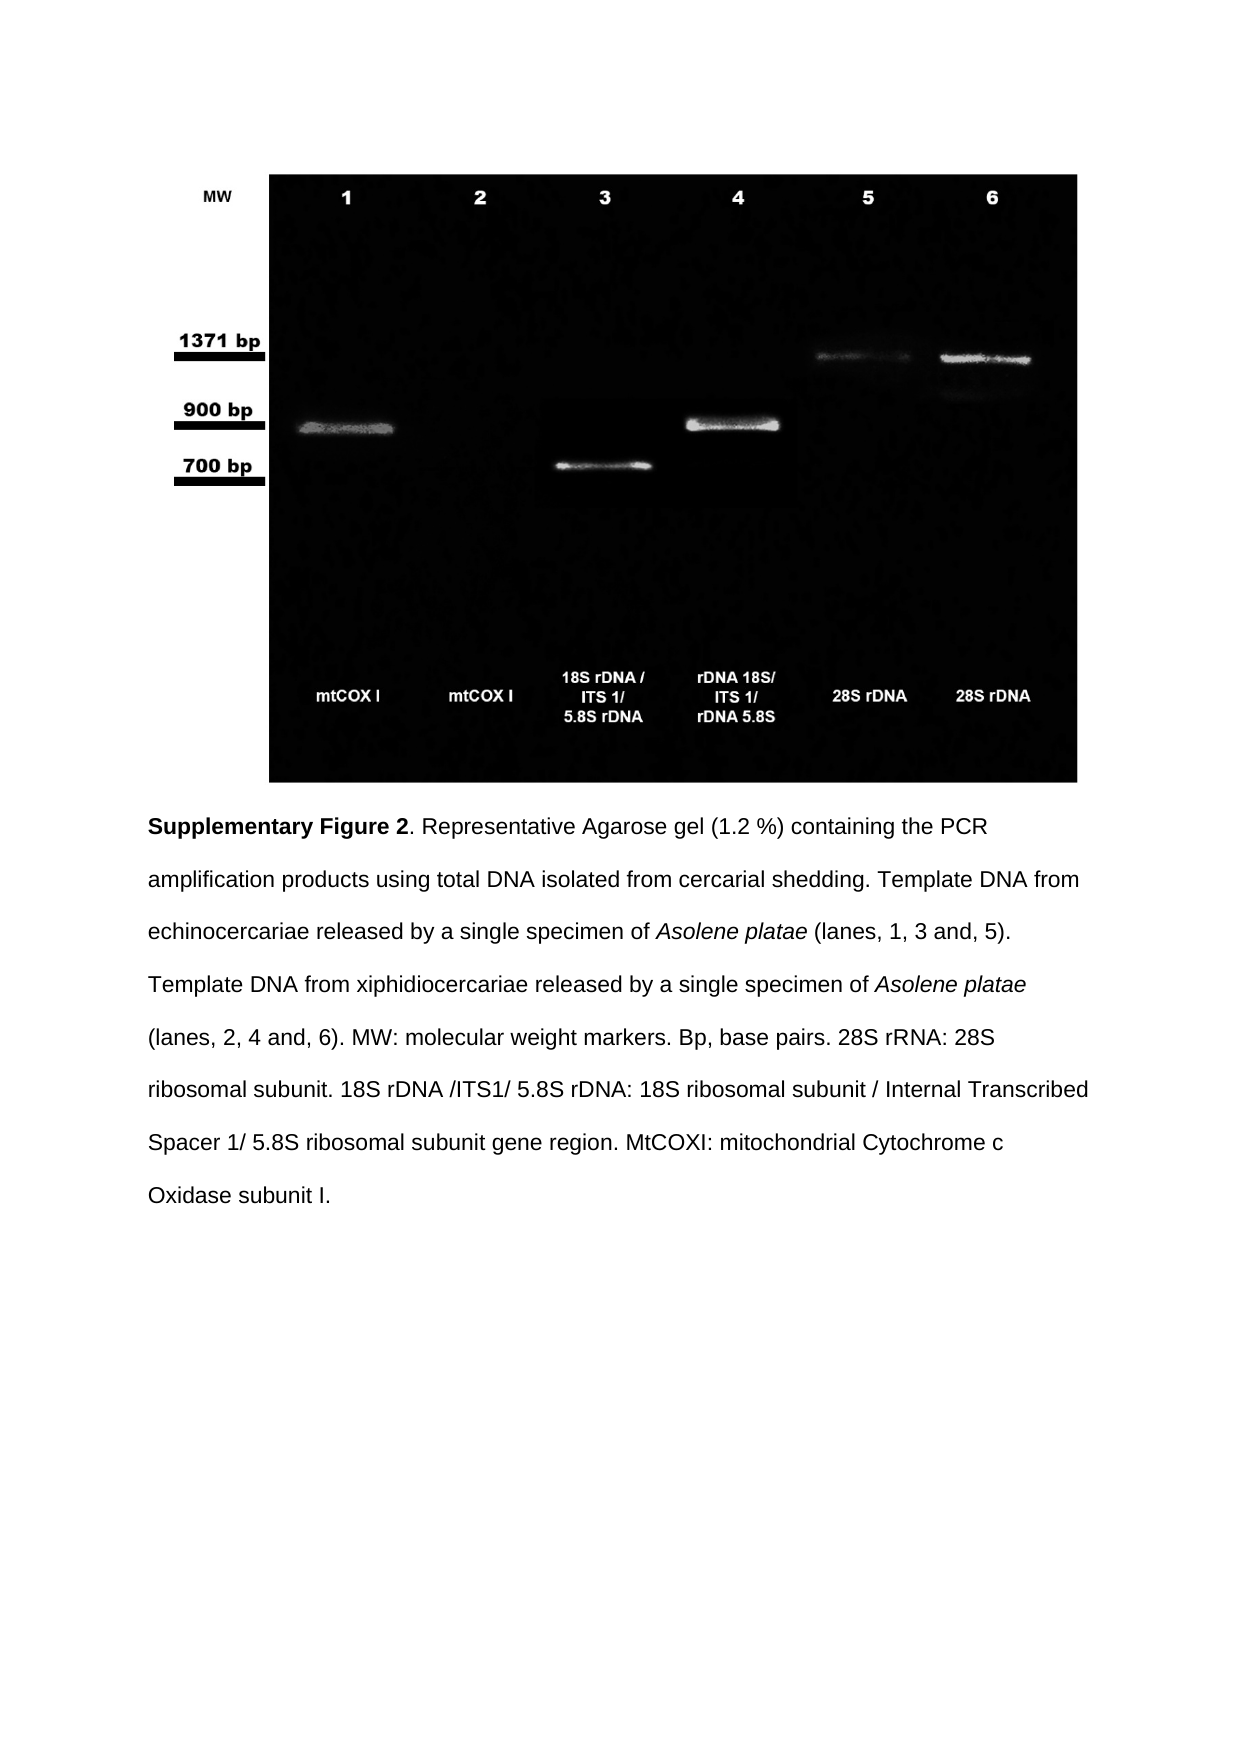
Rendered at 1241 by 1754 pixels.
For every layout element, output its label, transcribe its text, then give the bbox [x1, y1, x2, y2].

text Supplementary Figure 2. Representative Agarose gel (1.2 %) containing the PCR amplification products using total DNA isolated from cercarial shedding. Template DNA from echinocercariae released by a single specimen of Asolene platae (lanes, 1, 3 and, 5). Template DNA from xiphidiocercariae released by a single specimen of Asolene platae (lanes, 2, 4 and, 6). MW: molecular weight markers. Bp, base pairs. 28S rRNA: 28S ribosomal subunit. 18S rDNA /ITS1/ 5.8S rDNA: 18S ribosomal subunit / Internal Transcribed Spacer 1/ 5.8S ribosomal subunit gene region. MtCOXI: mitochondrial Cytochrome c Oxidase subunit I. [148, 813, 1093, 1208]
picture [160, 170, 1080, 785]
